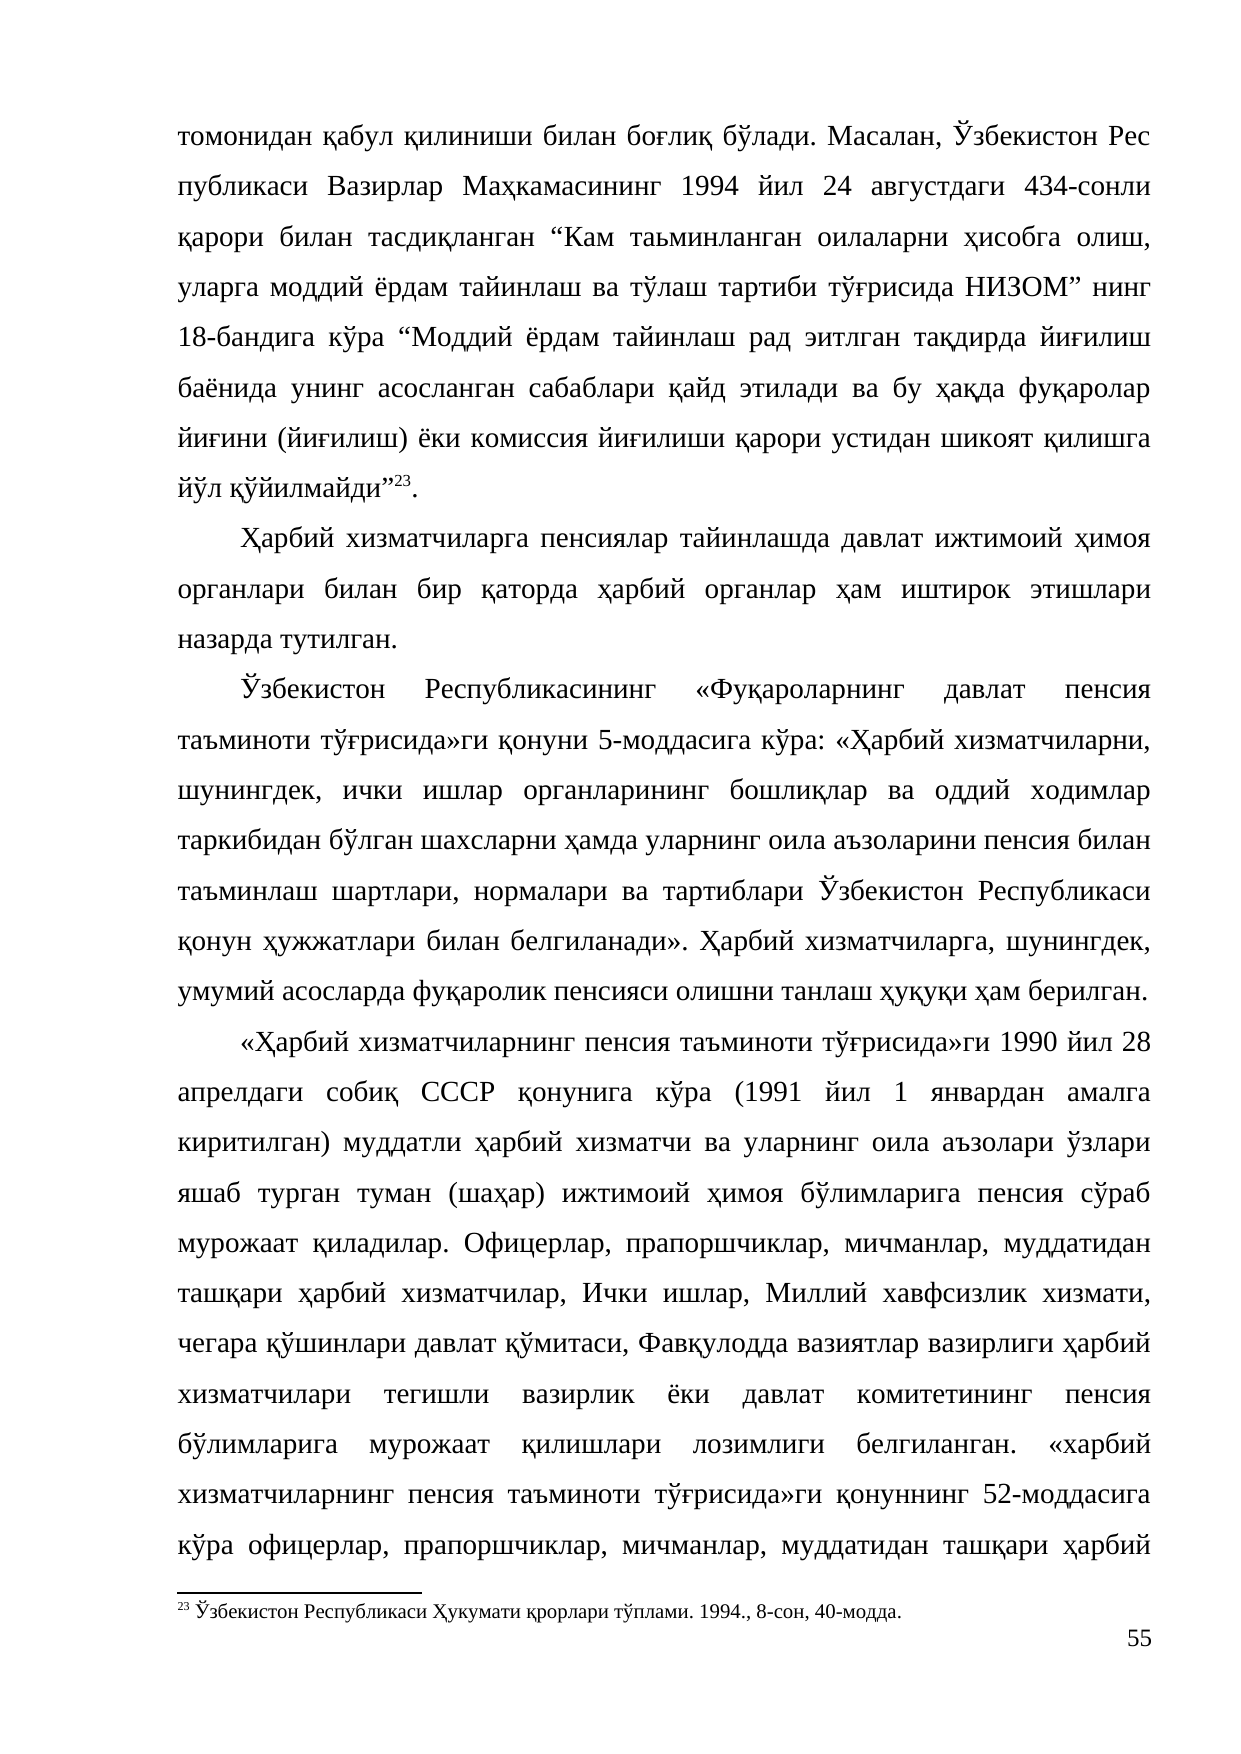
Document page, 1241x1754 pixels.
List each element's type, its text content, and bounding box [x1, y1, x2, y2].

text Ҳарбий хизматчиларга пенсиялар тайинлашда давлат ижтимоий ҳимоя органлари билан бир қаторда ҳарбий органлар ҳам иштирок этишлари назарда тутилган. [177, 521, 1152, 655]
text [177, 1024, 1152, 1560]
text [177, 118, 1152, 504]
text Ўзбекистон Республикасининг «Фуқароларнинг давлат пенсия таъминоти тўғрисида»ги қонуни 5-моддасига кўра: «Ҳарбий хизматчиларни, шунингдек, ички ишлар органларининг бошлиқлар ва оддий ходимлар таркибидан бўлган шахсларни ҳамда уларнинг оила аъзоларини пенсия билан таъминлаш шартлари, нормалари ва тартиблари Ўзбекистон Республикаси қонун ҳужжатлари билан белгиланади». Ҳарбий хизматчиларга, шунингдек, умумий асосларда фуқаролик пенсияси олишни танлаш ҳуқуқи ҳам берилган. [177, 672, 1152, 1007]
